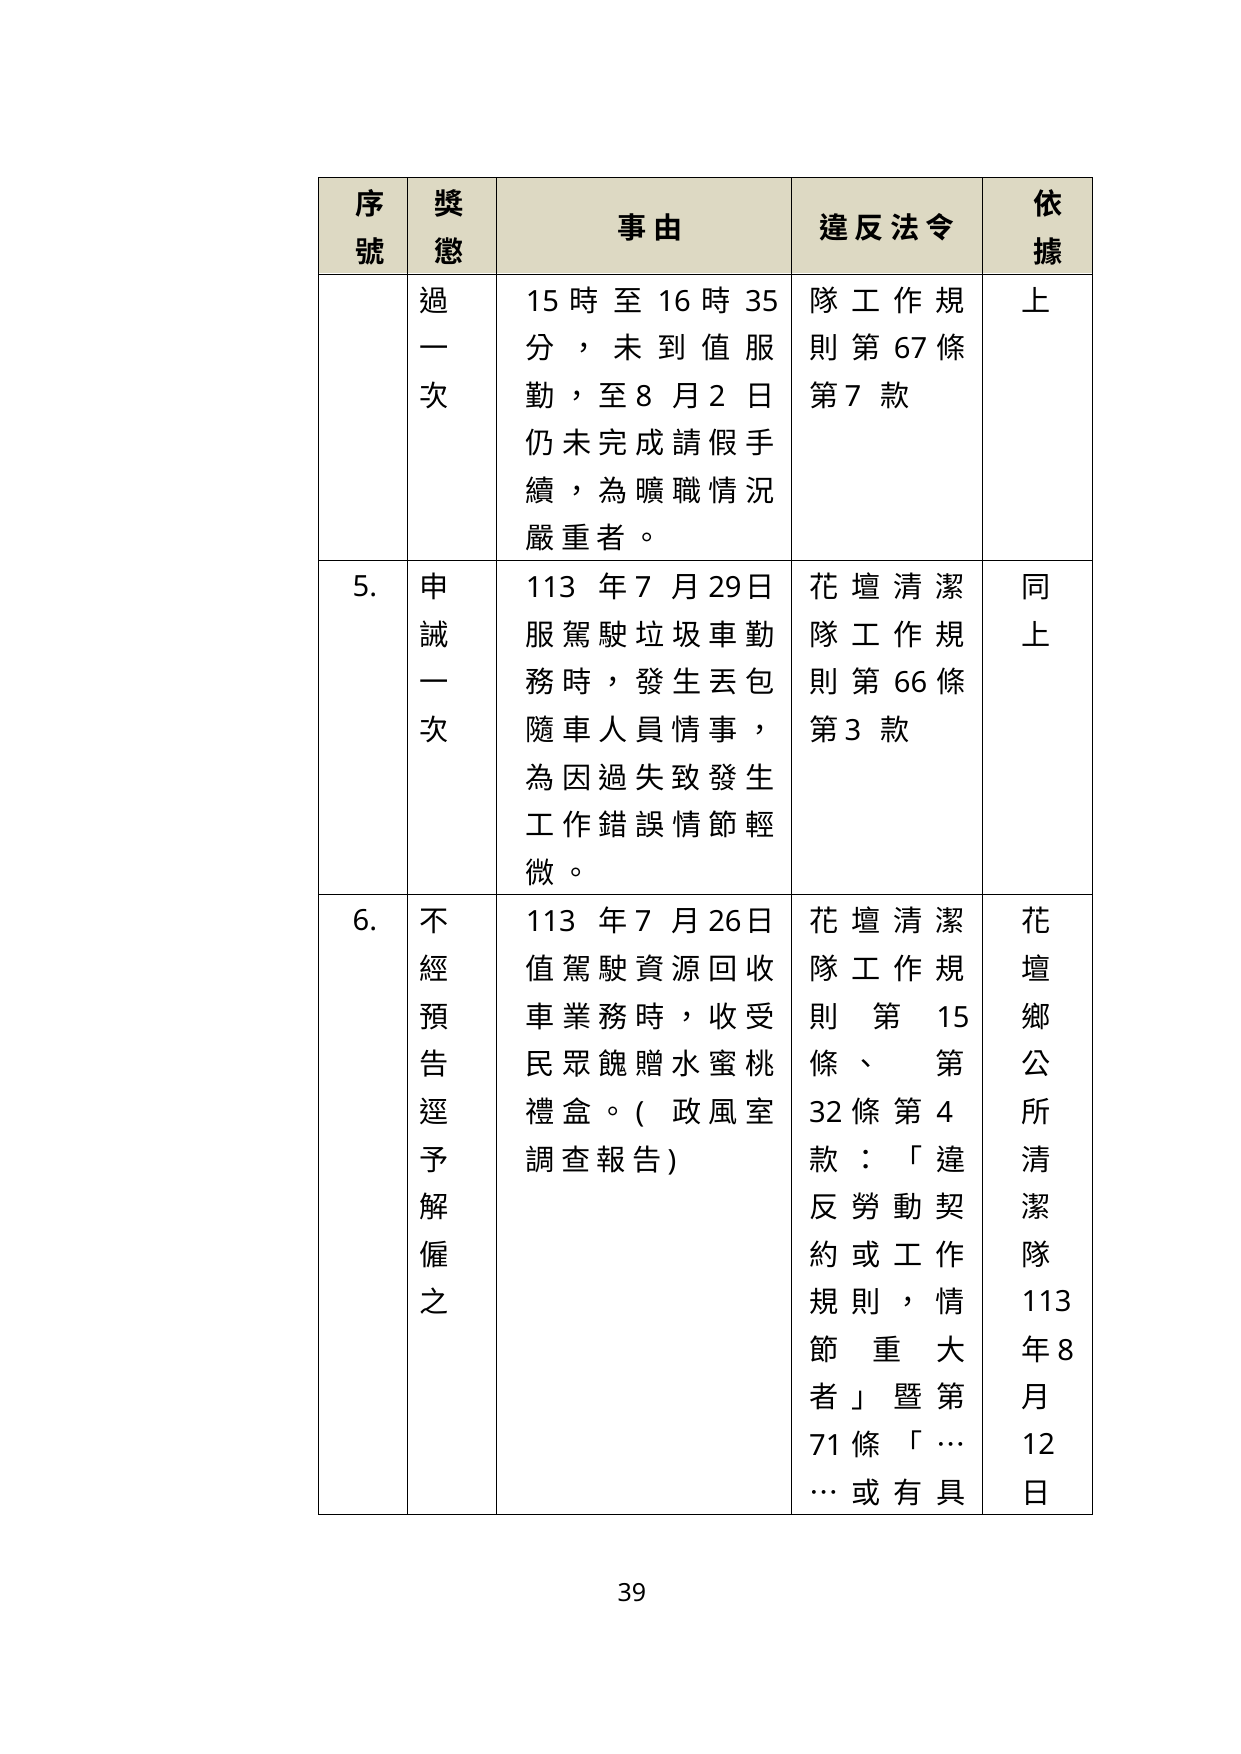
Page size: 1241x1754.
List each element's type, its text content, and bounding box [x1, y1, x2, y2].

table_cell 小過 一次 [408, 275, 496, 560]
table_cell 同上 [983, 275, 1092, 560]
table_cell 113年7月29日服駕駛垃圾車勤務時，發生丟包隨車人員情事，為因過失致發生工作錯誤情節輕微。 [497, 561, 791, 894]
table_cell 113年7月16日15時至16時35分，未到值服勤，至8月2日仍未完成請假手續，為曠職情況嚴重者。 [497, 275, 791, 560]
table_header 序號 [319, 178, 407, 273]
table_cell 113年7月26日值駕駛資源回收車業務時，收受民眾餽贈水蜜桃禮盒。(政風室調查報告) [497, 895, 791, 1514]
table_cell 同上 [983, 561, 1092, 894]
table_header 獎懲 [408, 178, 496, 273]
table_cell 申誡 一次 [408, 561, 496, 894]
table_cell [319, 275, 407, 560]
table_header 事由 [497, 178, 791, 273]
table_cell 花壇清潔隊工作規則第67條第7款 [792, 275, 982, 560]
table_cell 花壇清潔隊工作規則第66條第3款 [792, 561, 982, 894]
table_cell [319, 895, 407, 1514]
table_header 違反法令 [792, 178, 982, 273]
table_cell 花壇清潔隊工作規則第15條、 第32條第4款：「違反勞動契約或工作規則，情節重大者」暨第71條「……或有具體事證，嚴重妨害本隊工作秩序或有名譽嚴重受損，依個案事實認定後，得不經預告逕予解僱之」 [792, 895, 982, 1514]
table_cell 不經預告逕予解僱之 [408, 895, 496, 1514]
table_header 依據 [983, 178, 1092, 273]
table_cell [319, 561, 407, 894]
table_cell 花壇鄉公所清潔隊113年8月12日簽 [983, 895, 1092, 1514]
